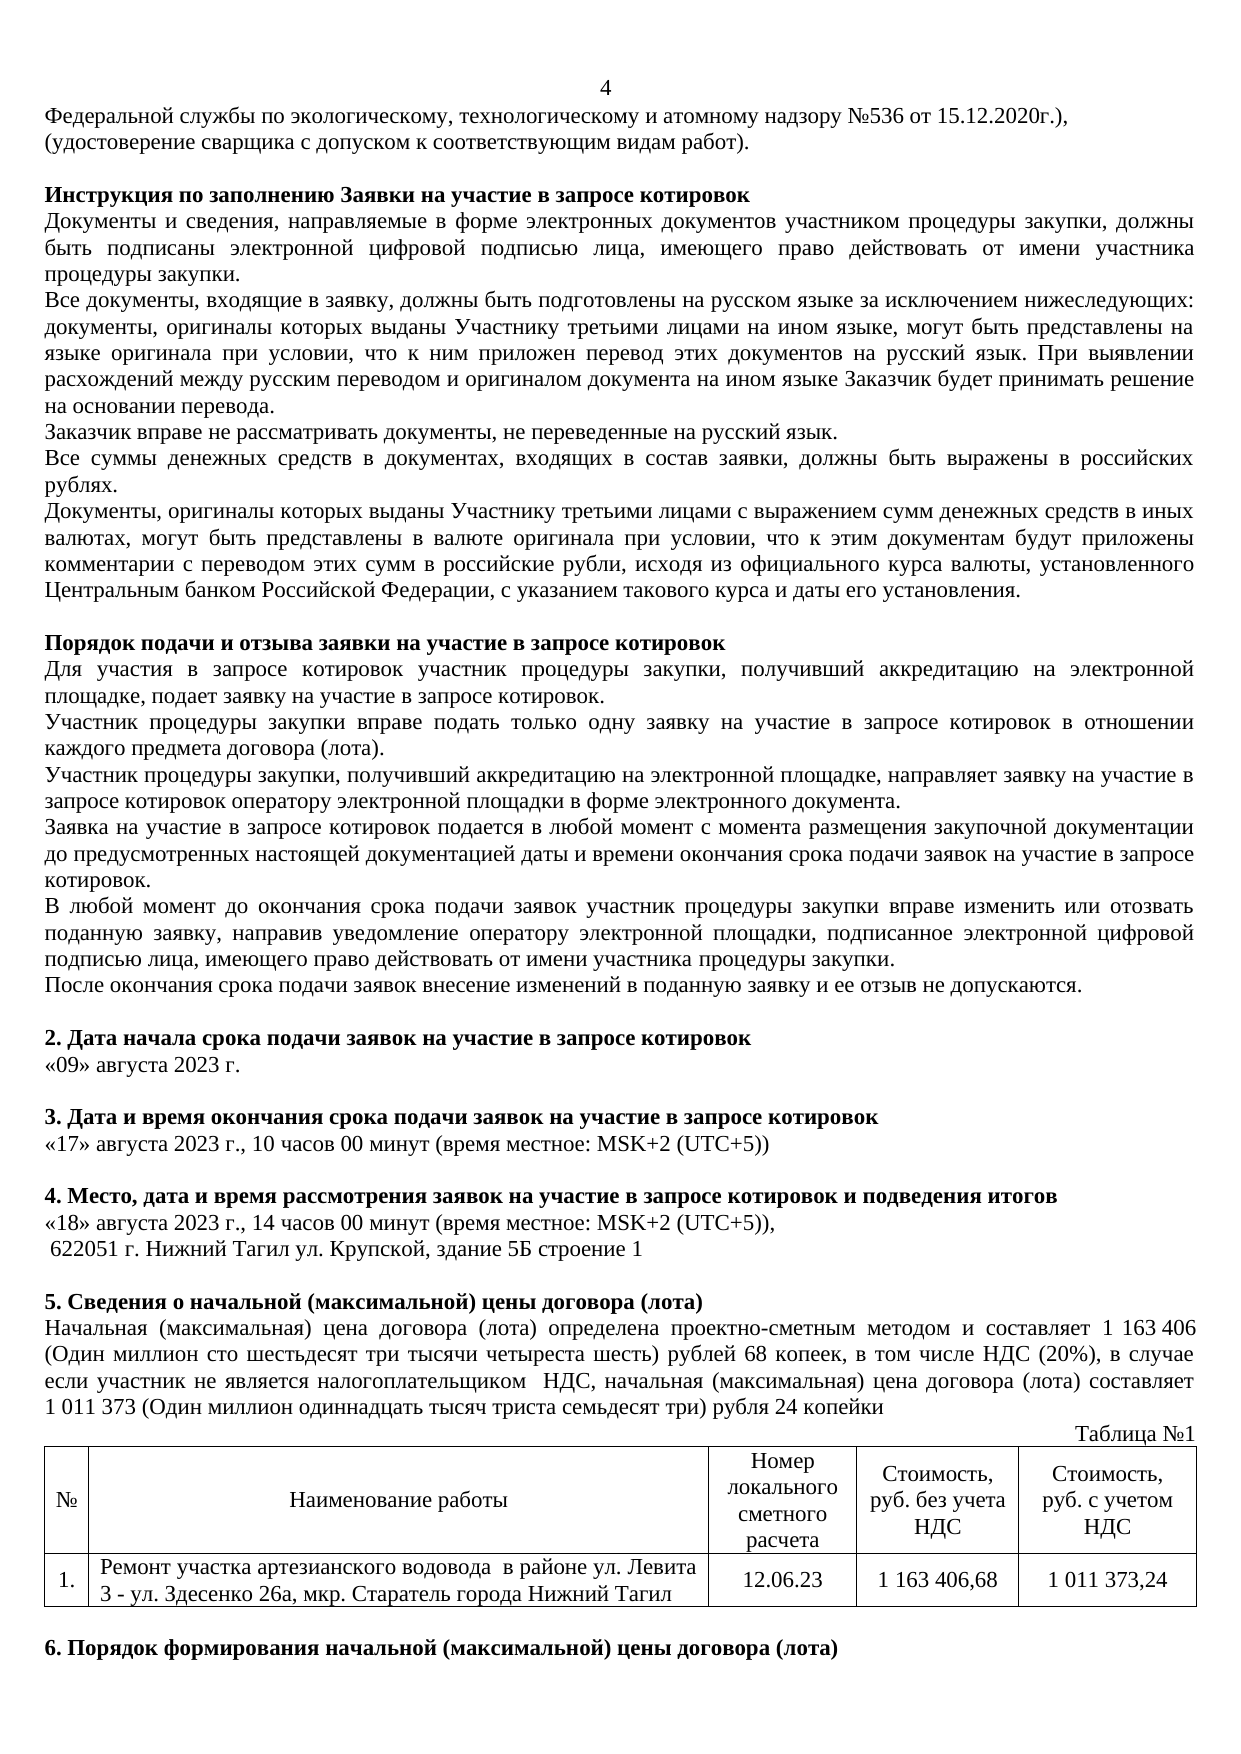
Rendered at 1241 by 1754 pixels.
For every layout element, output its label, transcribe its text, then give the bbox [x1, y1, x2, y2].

text Порядок подачи и отзыва заявки на участие в запросе котировок [44, 629, 1196, 655]
text 6. Порядок формирования начальной (максимальной) цены договора (лота) [44, 1633, 1196, 1660]
text Участник процедуры закупки вправе подать только одну заявку на участие в запросе котировок в отношении каждого предмета договора (лота). [44, 708, 1196, 761]
table_header Номер локального сметного расчета [709, 1447, 856, 1552]
text 5. Сведения о начальной (максимальной) цены договора (лота) [44, 1288, 1196, 1314]
text Таблица №1 [44, 1419, 1196, 1446]
text Начальная (максимальная) цена договора (лота) определена проектно-сметным методом и составляет 1 163 406 (Один миллион сто шестьдесят три тысячи четыреста шесть) рублей 68 копеек, в том числе НДС (20%), в случае если участник не является налогоплательщиком НДС, начальная (максимальная) цена договора (лота) составляет 1 011 373 (Один миллион одиннадцать тысяч триста семьдесят три) рубля 24 копейки [44, 1314, 1196, 1419]
text После окончания срока подачи заявок внесение изменений в поданную заявку и ее отзыв не допускаются. [44, 972, 1196, 998]
text «09» августа 2023 г. [44, 1051, 1196, 1077]
table_cell 1 163 406,68 [857, 1554, 1018, 1606]
text Заявка на участие в запросе котировок подается в любой момент с момента размещения закупочной документации до предусмотренных настоящей документацией даты и времени окончания срока подачи заявок на участие в запросе котировок. [44, 813, 1196, 892]
text 3. Дата и время окончания срока подачи заявок на участие в запросе котировок [44, 1103, 1196, 1130]
text 2. Дата начала срока подачи заявок на участие в запросе котировок [44, 1024, 1196, 1051]
text «18» августа 2023 г., 14 часов 00 минут (время местное: MSK+2 (UTC+5)), [44, 1209, 1196, 1235]
table_cell 1. [45, 1554, 88, 1606]
text 4. Место, дата и время рассмотрения заявок на участие в запросе котировок и подведения итогов [44, 1182, 1196, 1209]
table_cell Ремонт участка артезианского водовода в районе ул. Левита 3 - ул. Здесенко 26а, мкр. Старатель города Нижний Тагил [89, 1554, 708, 1606]
text Для участия в запросе котировок участник процедуры закупки, получивший аккредитацию на электронной площадке, подает заявку на участие в запросе котировок. [44, 655, 1196, 708]
text Документы, оригиналы которых выданы Участнику третьими лицами с выражением сумм денежных средств в иных валютах, могут быть представлены в валюте оригинала при условии, что к этим документам будут приложены комментарии с переводом этих сумм в российские рубли, исходя из официального курса валюты, установленного Центральным банком Российской Федерации, с указанием такового курса и даты его установления. [44, 497, 1196, 603]
table_cell 1 011 373,24 [1019, 1554, 1196, 1606]
text 622051 г. Нижний Тагил ул. Крупской, здание 5Б строение 1 [44, 1235, 1196, 1261]
text Инструкция по заполнению Заявки на участие в запросе котировок [44, 181, 1196, 207]
text Все документы, входящие в заявку, должны быть подготовлены на русском языке за исключением нижеследующих: документы, оригиналы которых выданы Участнику третьими лицами на ином языке, могут быть представлены на языке оригинала при условии, что к ним приложен перевод этих документов на русский язык. При выявлении расхождений между русским переводом и оригиналом документа на ином языке Заказчик будет принимать решение на основании перевода. [44, 286, 1196, 418]
text «17» августа 2023 г., 10 часов 00 минут (время местное: MSK+2 (UTC+5)) [44, 1130, 1196, 1156]
text В любой момент до окончания срока подачи заявок участник процедуры закупки вправе изменить или отозвать поданную заявку, направив уведомление оператору электронной площадки, подписанное электронной цифровой подписью лица, имеющего право действовать от имени участника процедуры закупки. [44, 892, 1196, 972]
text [44, 102, 1196, 154]
table_header Стоимость, руб. без учета НДС [857, 1447, 1018, 1552]
text Заказчик вправе не рассматривать документы, не переведенные на русский язык. [44, 418, 1196, 444]
text Участник процедуры закупки, получивший аккредитацию на электронной площадке, направляет заявку на участие в запросе котировок оператору электронной площадки в форме электронного документа. [44, 761, 1196, 813]
text Все суммы денежных средств в документах, входящих в состав заявки, должны быть выражены в российских рублях. [44, 444, 1196, 497]
table_cell 12.06.23 [709, 1554, 856, 1606]
table_header Наименование работы [89, 1447, 708, 1552]
table_header Стоимость, руб. с учетом НДС [1019, 1447, 1196, 1552]
text Документы и сведения, направляемые в форме электронных документов участником процедуры закупки, должны быть подписаны электронной цифровой подписью лица, имеющего право действовать от имени участника процедуры закупки. [44, 207, 1196, 286]
table_header № [45, 1447, 88, 1552]
